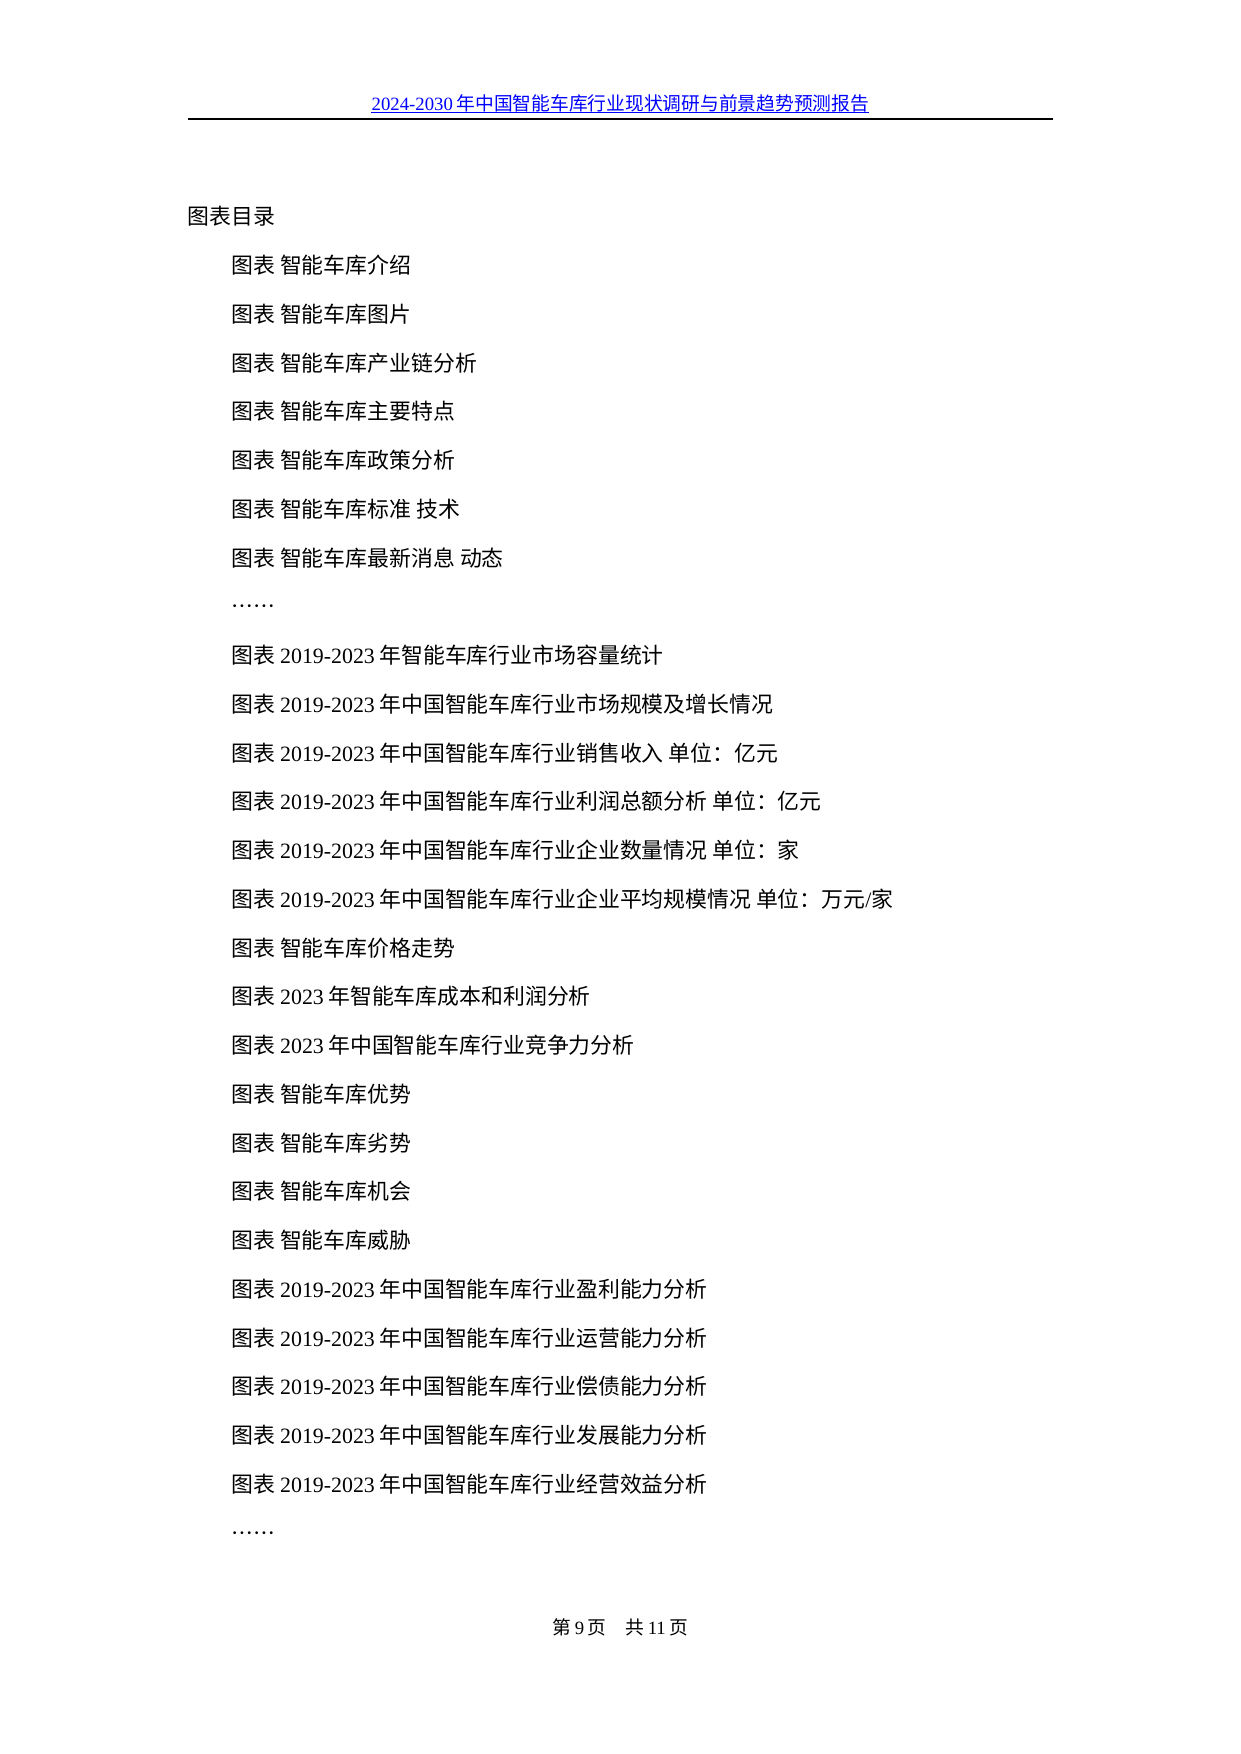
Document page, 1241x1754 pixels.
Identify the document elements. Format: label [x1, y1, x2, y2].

text [187, 150, 1053, 1548]
